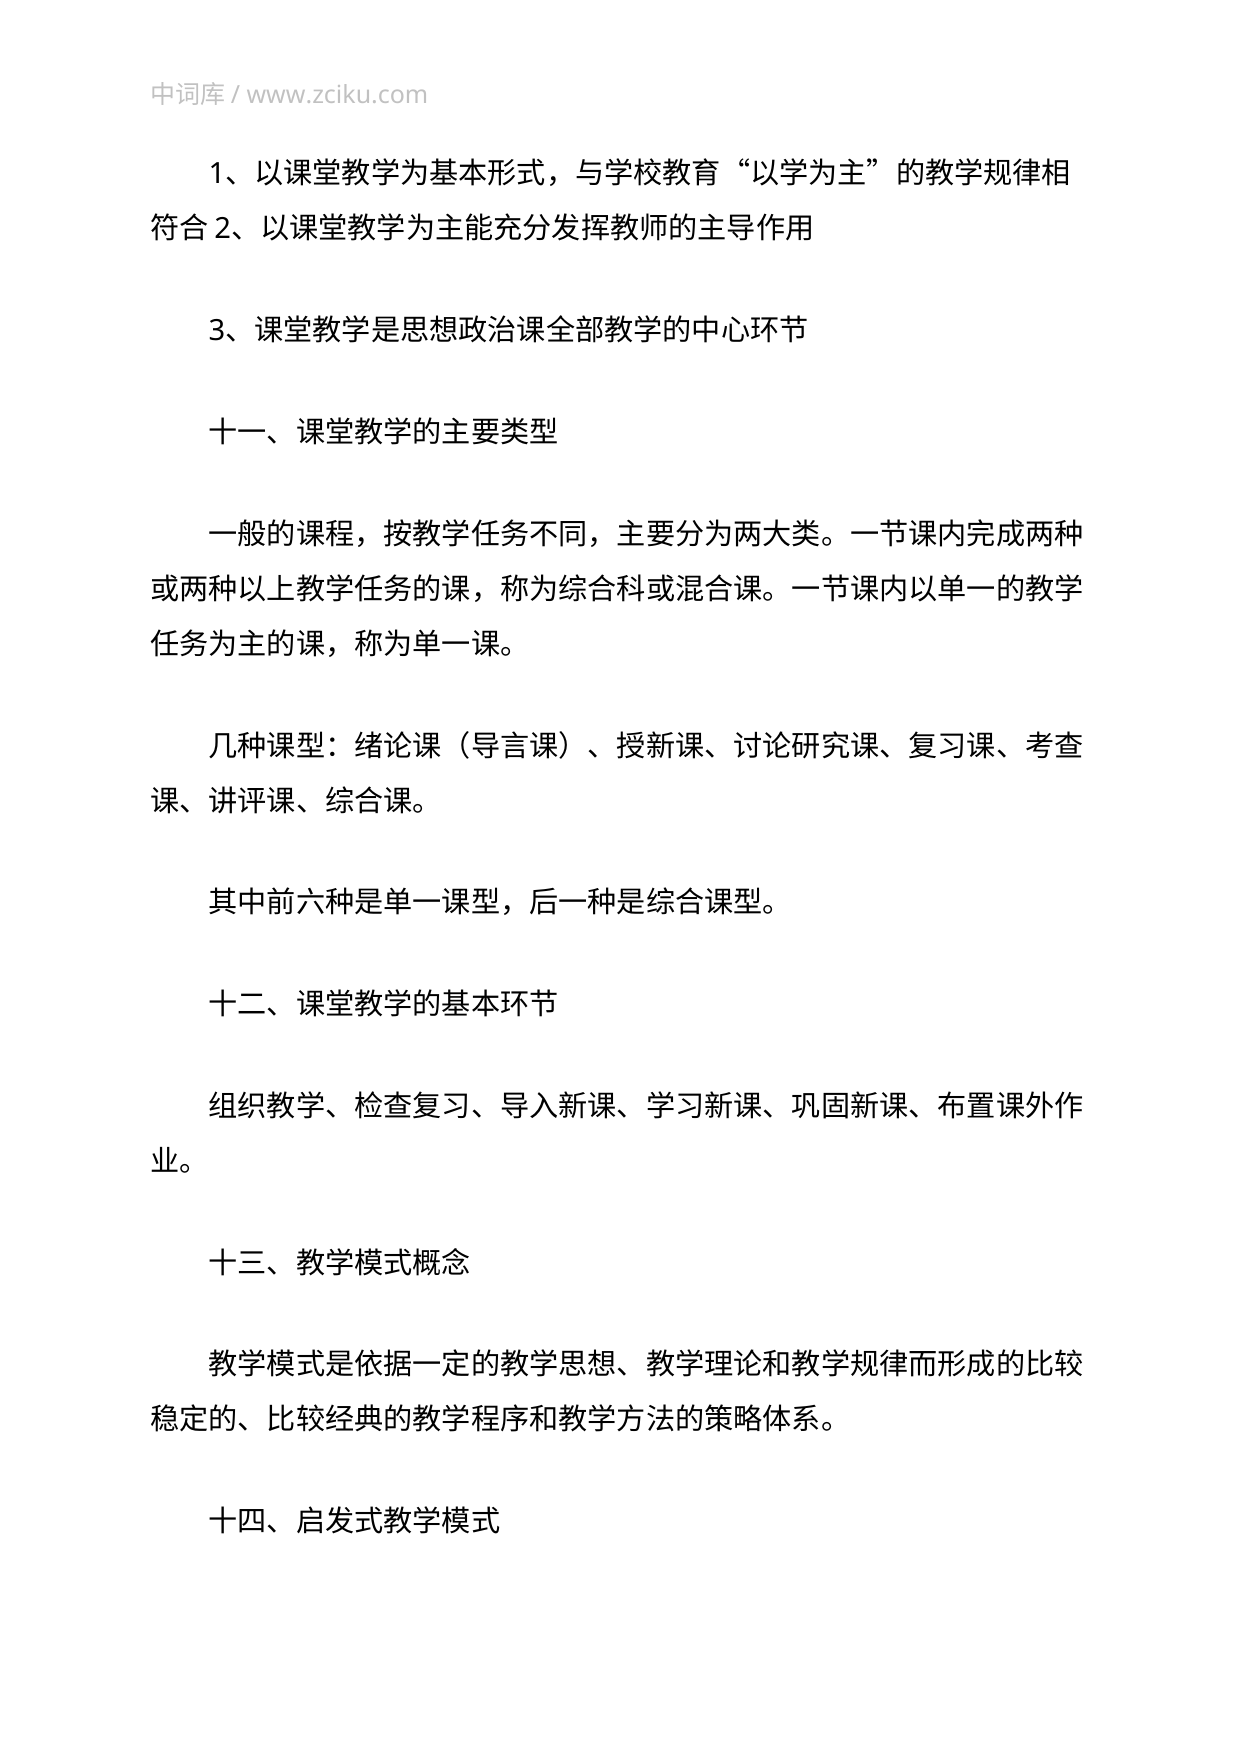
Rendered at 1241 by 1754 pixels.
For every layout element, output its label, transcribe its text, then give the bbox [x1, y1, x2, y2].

text 组织教学、检查复习、导入新课、学习新课、巩固新课、布置课外作业。 [150, 1082, 1090, 1180]
text 十三、教学模式概念 [150, 1239, 1090, 1281]
text 3、课堂教学是思想政治课全部教学的中心环节 [150, 307, 1090, 349]
text 其中前六种是单一课型，后一种是综合课型。 [150, 879, 1090, 921]
text 一般的课程，按教学任务不同，主要分为两大类。一节课内完成两种或两种以上教学任务的课，称为综合科或混合课。一节课内以单一的教学任务为主的课，称为单一课。 [150, 511, 1090, 663]
text 1、以课堂教学为基本形式，与学校教育“以学为主”的教学规律相符合2、以课堂教学为主能充分发挥教师的主导作用 [150, 150, 1090, 247]
text 十一、课堂教学的主要类型 [150, 409, 1090, 451]
text 几种课型：绪论课（导言课）、授新课、讨论研究课、复习课、考查课、讲评课、综合课。 [150, 722, 1090, 819]
text 教学模式是依据一定的教学思想、教学理论和教学规律而形成的比较稳定的、比较经典的教学程序和教学方法的策略体系。 [150, 1341, 1090, 1438]
text 十四、启发式教学模式 [150, 1498, 1090, 1540]
text 十二、课堂教学的基本环节 [150, 981, 1090, 1023]
